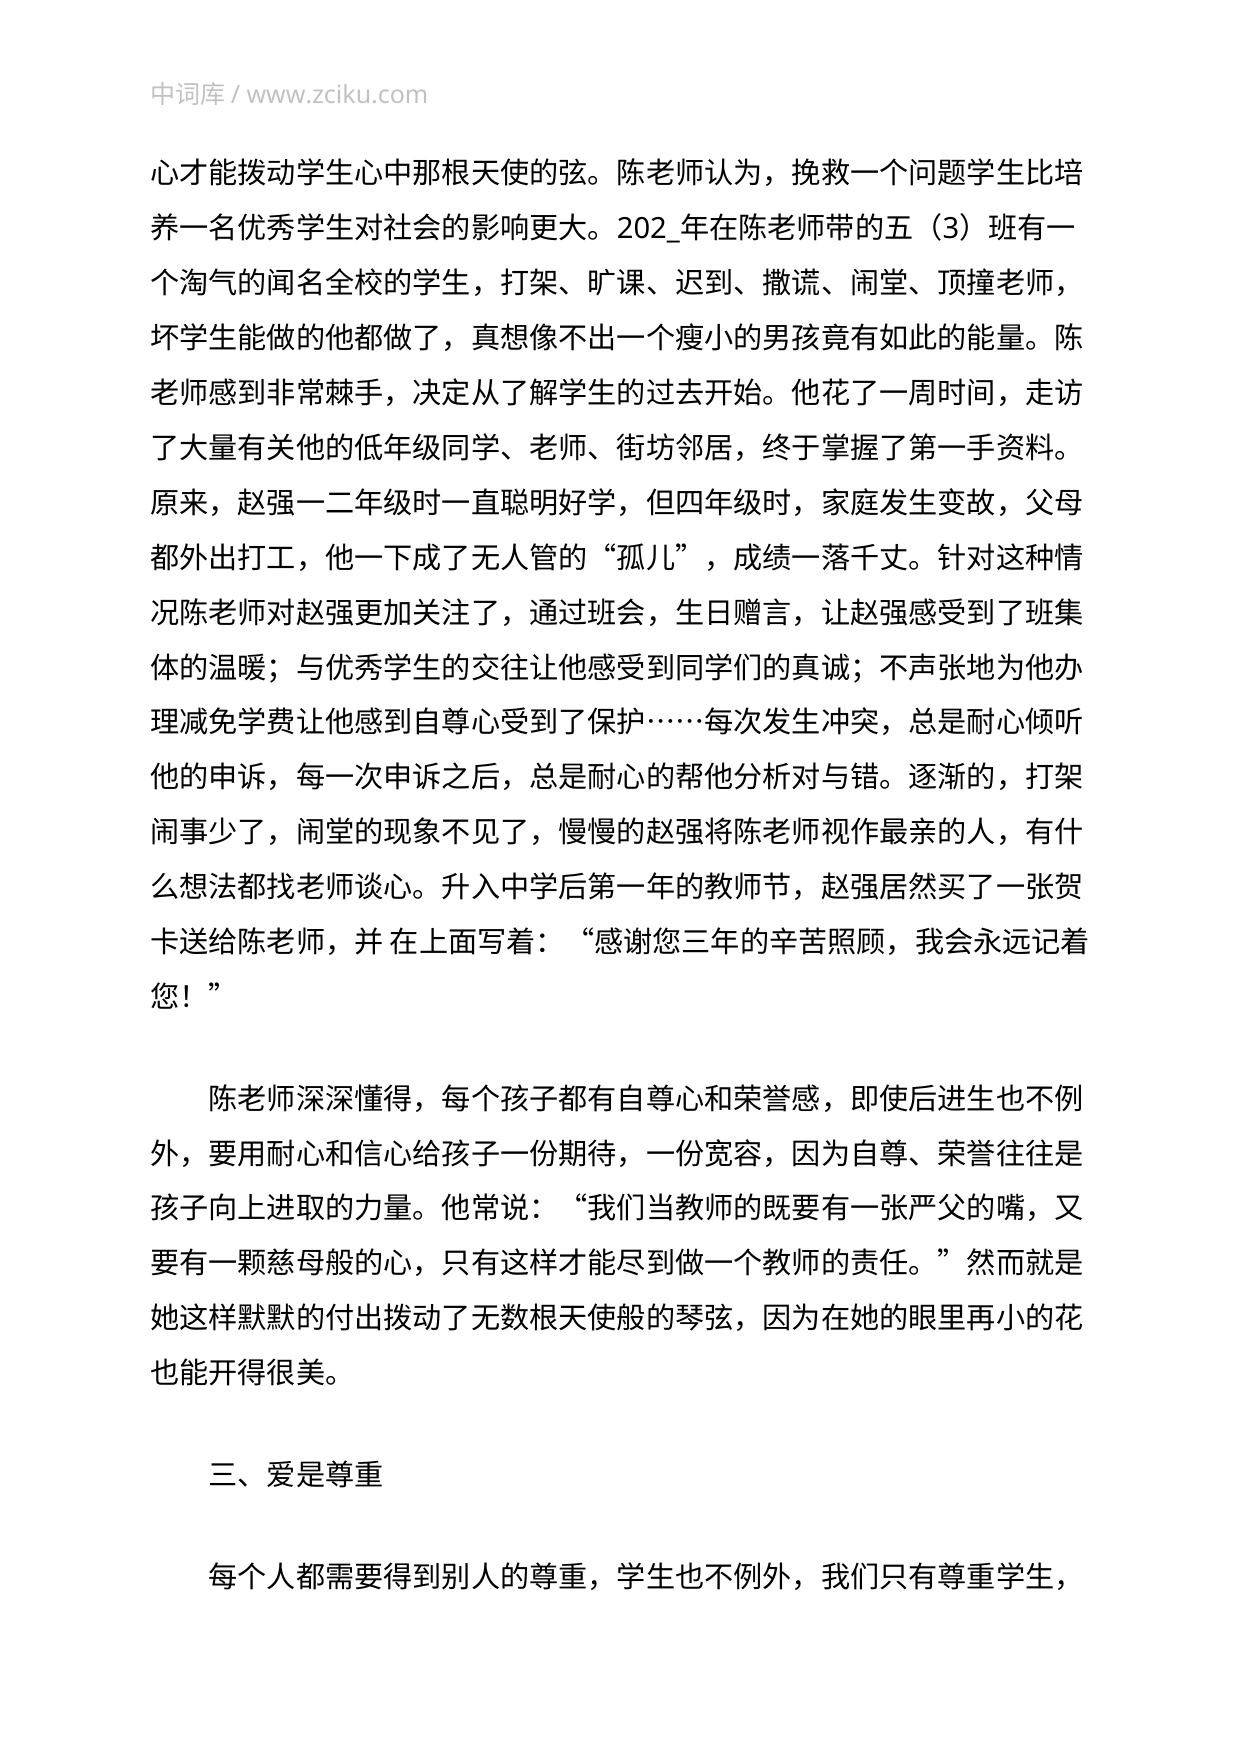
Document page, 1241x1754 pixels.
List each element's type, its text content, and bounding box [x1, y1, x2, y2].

text 三、爱是尊重 [150, 1452, 1090, 1494]
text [150, 150, 1090, 1016]
text 陈老师深深懂得，每个孩子都有自尊心和荣誉感，即使后进生也不例外，要用耐心和信心给孩子一份期待，一份宽容，因为自尊、荣誉往往是孩子向上进取的力量。他常说：“我们当教师的既要有一张严父的嘴，又要有一颗慈母般的心，只有这样才能尽到做一个教师的责任。”然而就是她这样默默的付出拨动了无数根天使般的琴弦，因为在她的眼里再小的花也能开得很美。 [150, 1075, 1090, 1392]
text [150, 1553, 1090, 1596]
